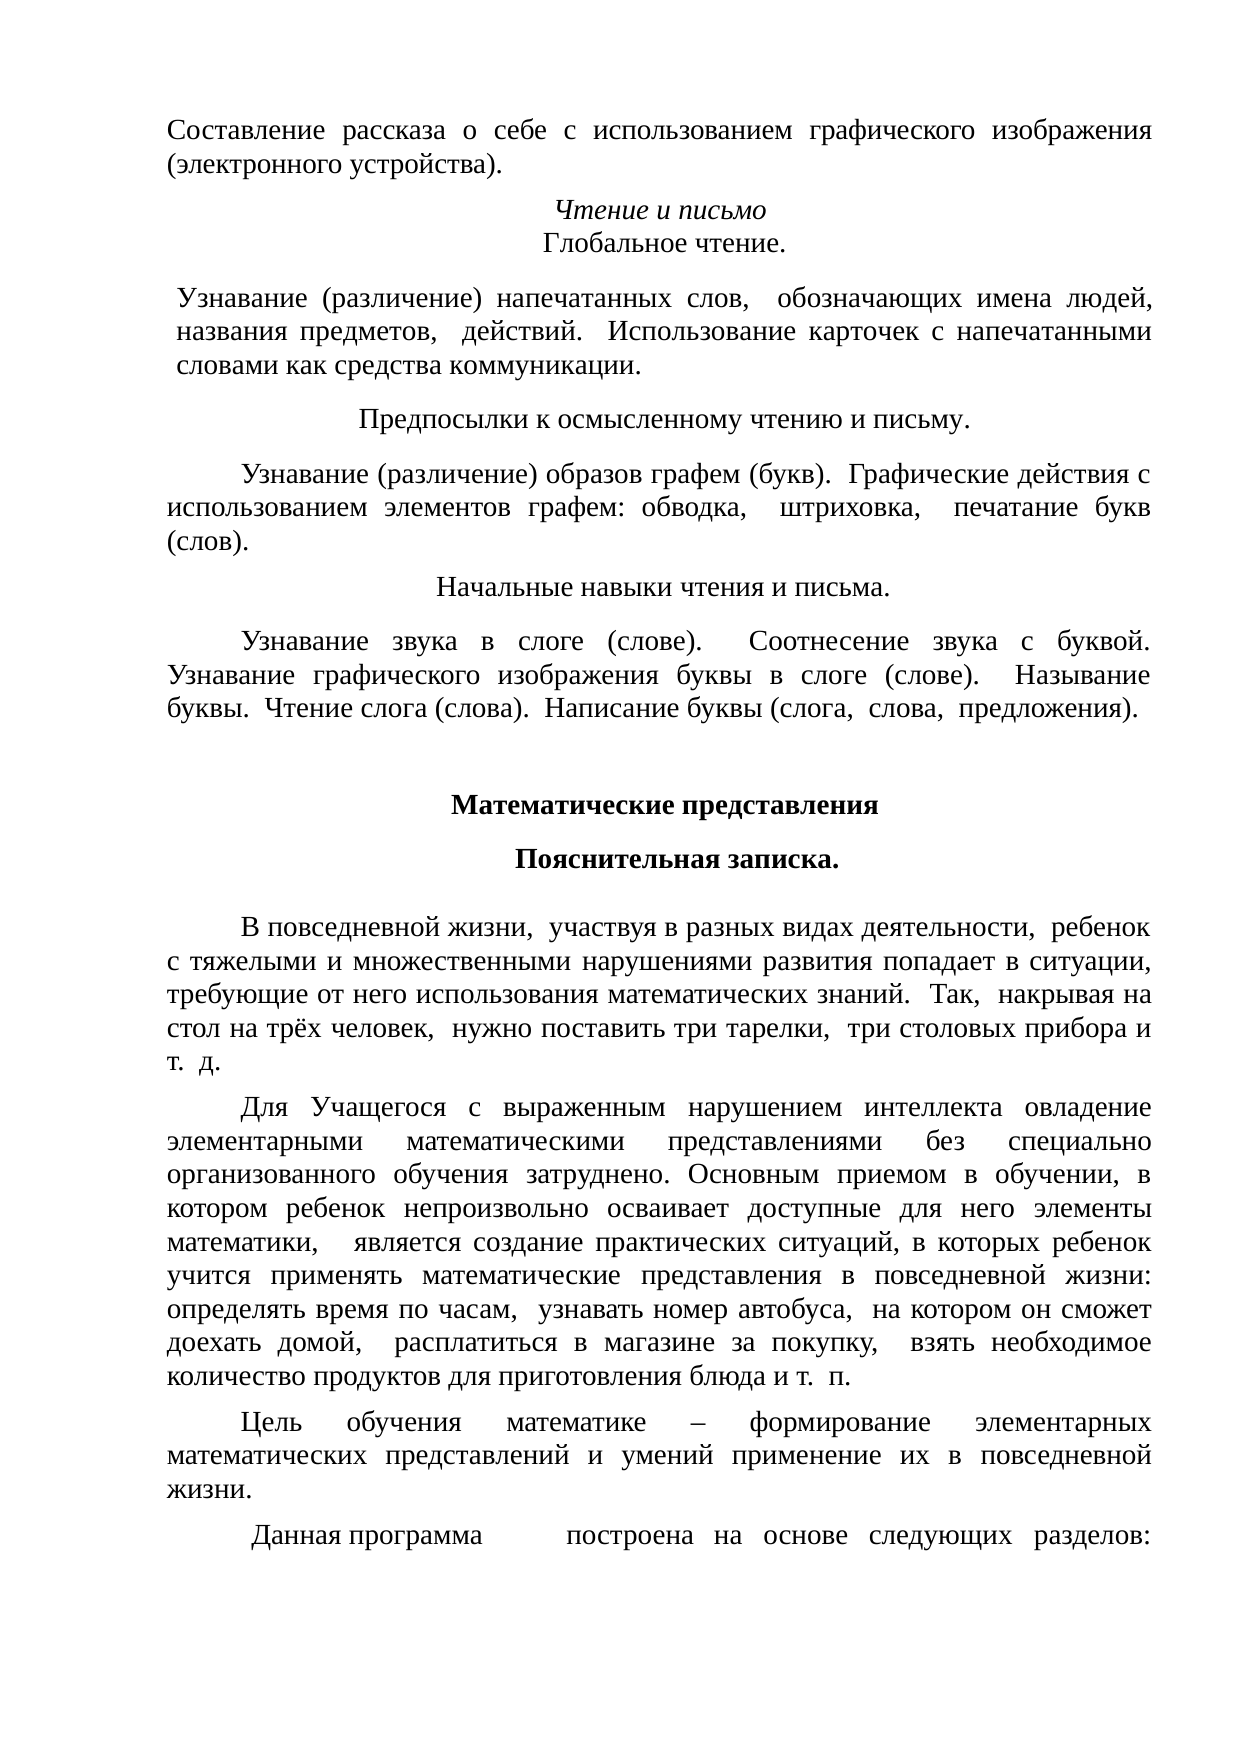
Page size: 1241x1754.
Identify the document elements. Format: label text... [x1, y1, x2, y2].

text Начальные навыки чтения и письма. [436, 569, 1163, 602]
text Узнавание звука в слоге (слове). Соотнесение звука с буквой. Узнавание графического изображения буквы в слоге (слове). Называние буквы. Чтение слога (слова). Написание буквы (слога, слова, предложения). [167, 623, 1151, 724]
text Цель обучения математике – формирование элементарных математических представлений и умений применение их в повседневной жизни. [167, 1404, 1152, 1504]
text Для Учащегося с выраженным нарушением интеллекта овладение элементарными математическими представлениями без специально организованного обучения затруднено. Основным приемом в обучении, в котором ребенок непроизвольно осваивает доступные для него элементы математики, является создание практических ситуаций, в которых ребенок учится применять математические представления в повседневной жизни: определять время по часам, узнавать номер автобуса, на котором он сможет доехать домой, расплатиться в магазине за покупку, взять необходимое количество продуктов для приготовления блюда и т. п. [167, 1089, 1152, 1391]
text В повседневной жизни, участвуя в разных видах деятельности, ребенок с тяжелыми и множественными нарушениями развития попадает в ситуации, требующие от него использования математических знаний. Так, накрывая на стол на трёх человек, нужно поставить три тарелки, три столовых прибора и т. д. [167, 909, 1152, 1077]
text Узнавание (различение) напечатанных слов, обозначающих имена людей, названия предметов, действий. Использование карточек с напечатанными словами как средства коммуникации. [176, 280, 1153, 381]
text Предпосылки к осмысленному чтению и письму. [176, 401, 1153, 435]
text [167, 112, 1152, 179]
list Пояснительная записка. [457, 841, 897, 875]
text Данная программа построена на основе следующих разделов: [251, 1517, 1163, 1551]
text Математические представления [167, 787, 1163, 820]
list Чтение и письмо [167, 192, 1153, 226]
text Глобальное чтение. [176, 226, 1153, 259]
text Узнавание (различение) образов графем (букв). Графические действия с использованием элементов графем: обводка, штриховка, печатание букв (слов). [167, 456, 1152, 556]
